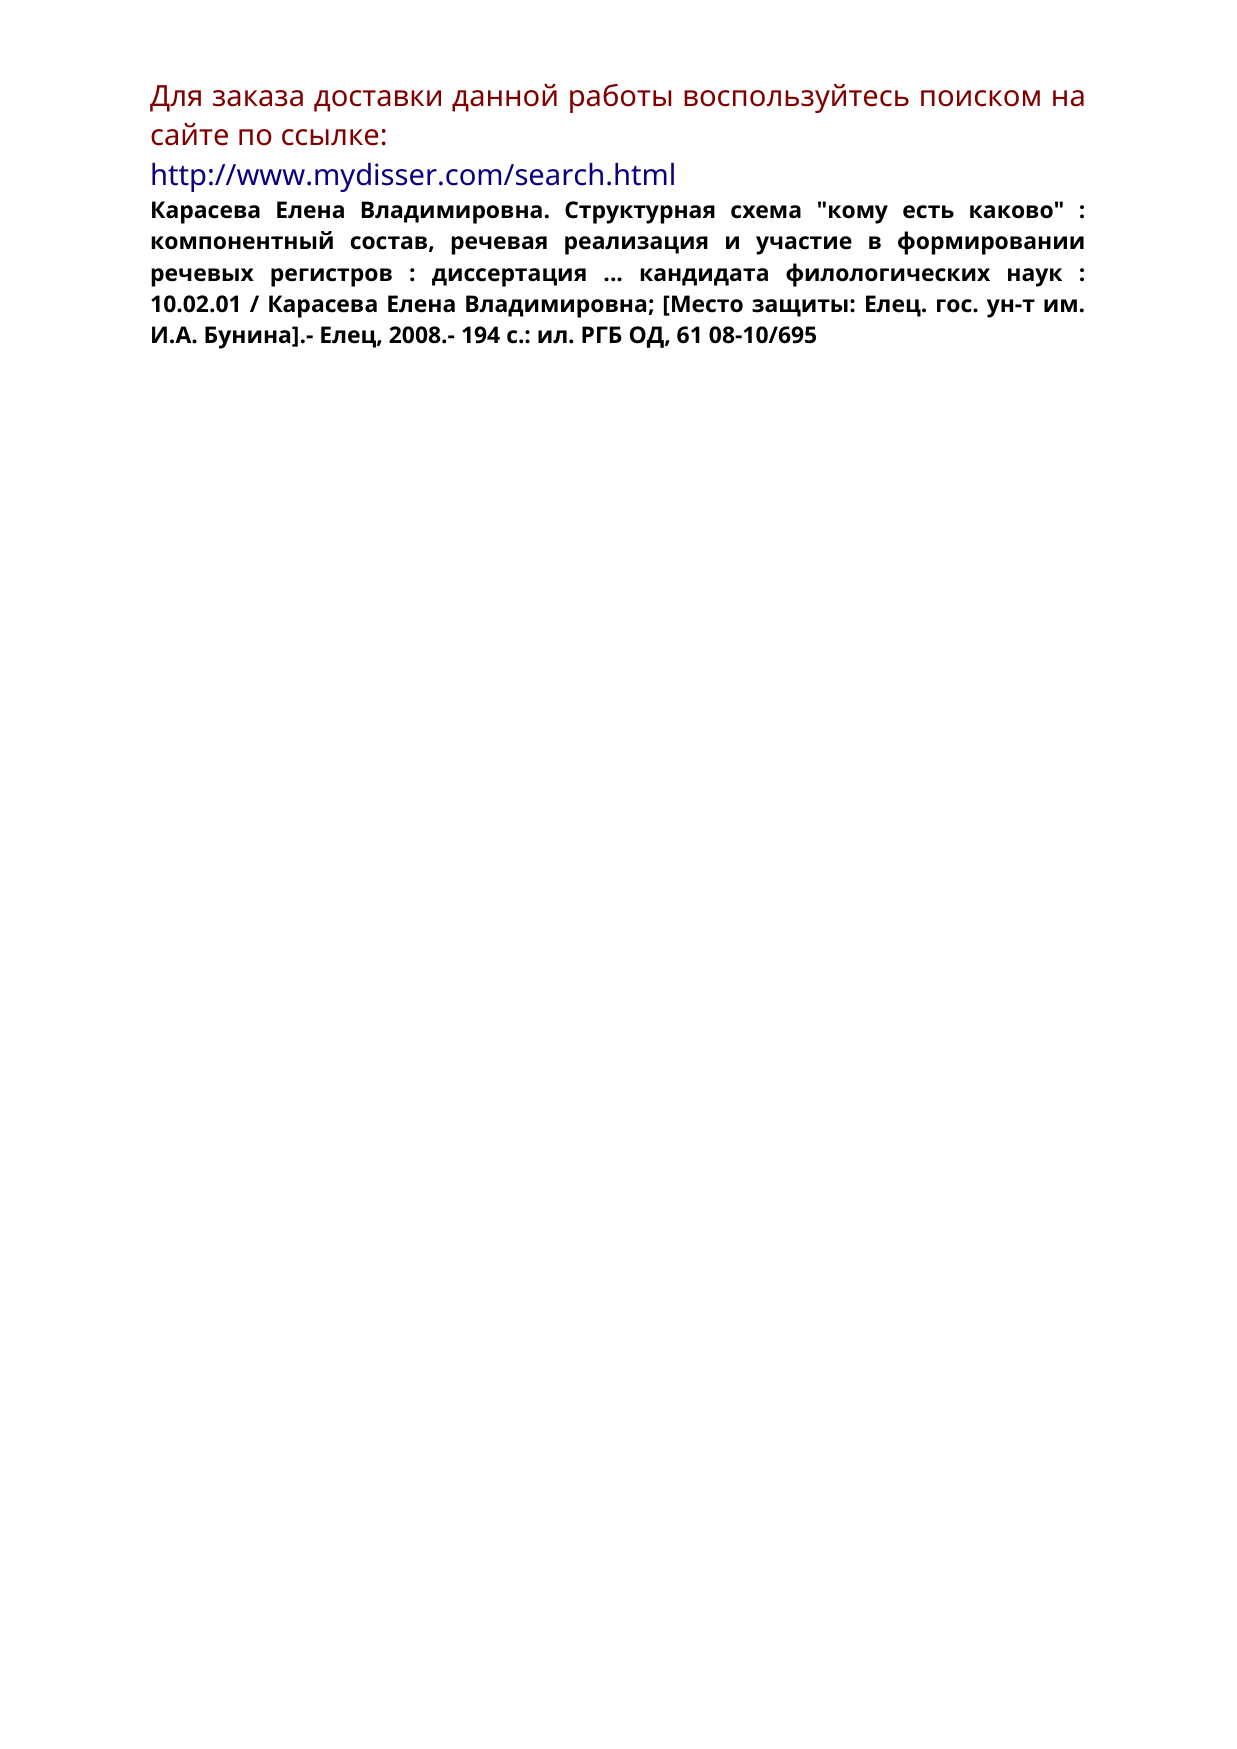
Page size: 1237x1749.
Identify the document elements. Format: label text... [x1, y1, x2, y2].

text Карасева Елена Владимировна. Структурная схема "кому есть каково" : компонентный состав, речевая реализация и участие в формировании речевых регистров : диссертация ... кандидата филологических наук : 10.02.01 / Карасева Елена Владимировна; [Место защиты: Елец. гос. ун-т им. И.А. Бунина].- Елец, 2008.- 194 с.: ил. РГБ ОД, 61 08-10/695 [150, 194, 1086, 350]
